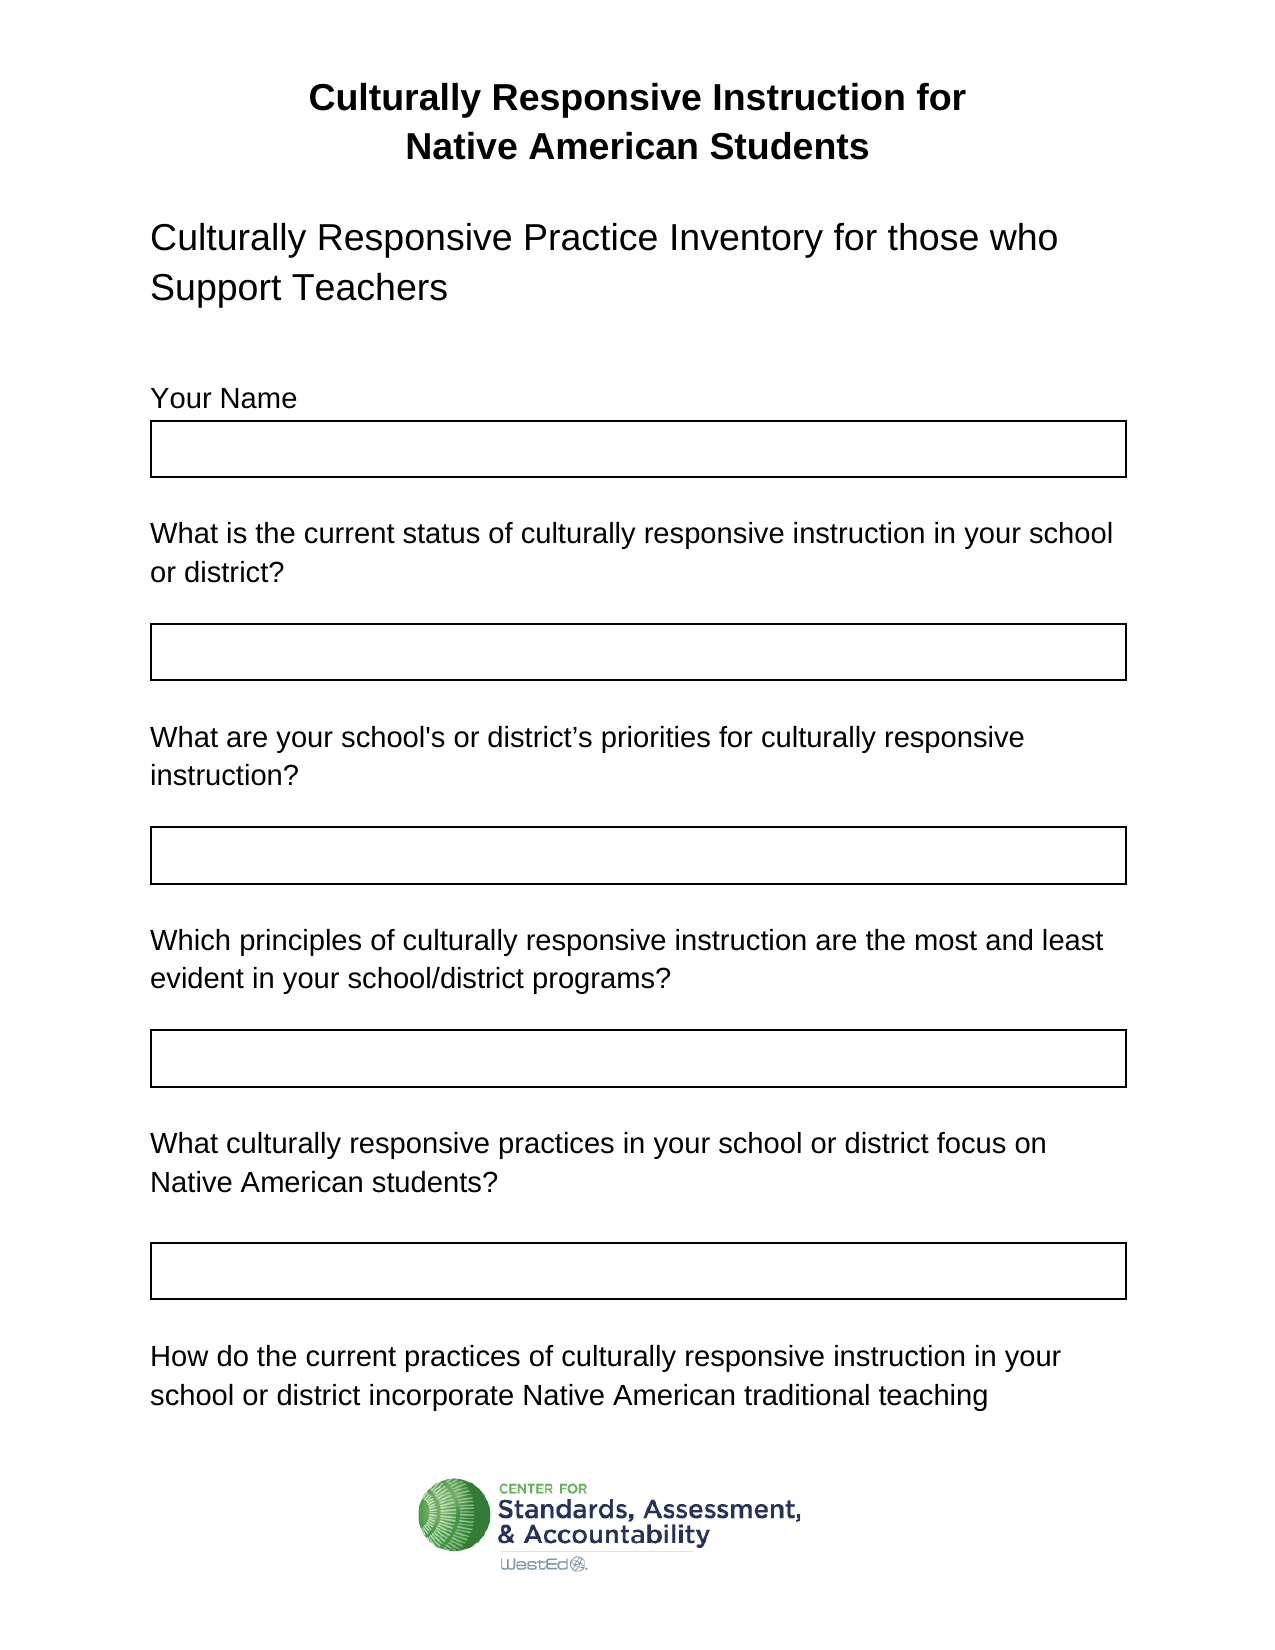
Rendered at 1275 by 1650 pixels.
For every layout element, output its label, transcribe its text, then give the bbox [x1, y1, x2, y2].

text Your Name [150, 381, 1125, 414]
text What are your school's or district’s priorities for culturally responsive instruction? [150, 720, 1125, 822]
table_header [152, 422, 1125, 476]
table_header [152, 828, 1125, 882]
text Culturally Responsive Practice Inventory for those who Support Teachers [150, 216, 1125, 338]
table_header [152, 1031, 1125, 1086]
text What is the current status of culturally responsive instruction in your school or district? [150, 517, 1125, 619]
text Which principles of culturally responsive instruction are the most and least evident in your school/district programs? [150, 923, 1125, 1025]
text What culturally responsive practices in your school or district focus on Native American students? [150, 1126, 1125, 1198]
table_header [152, 625, 1125, 679]
table_header [152, 1244, 1125, 1298]
picture [418, 1477, 801, 1572]
